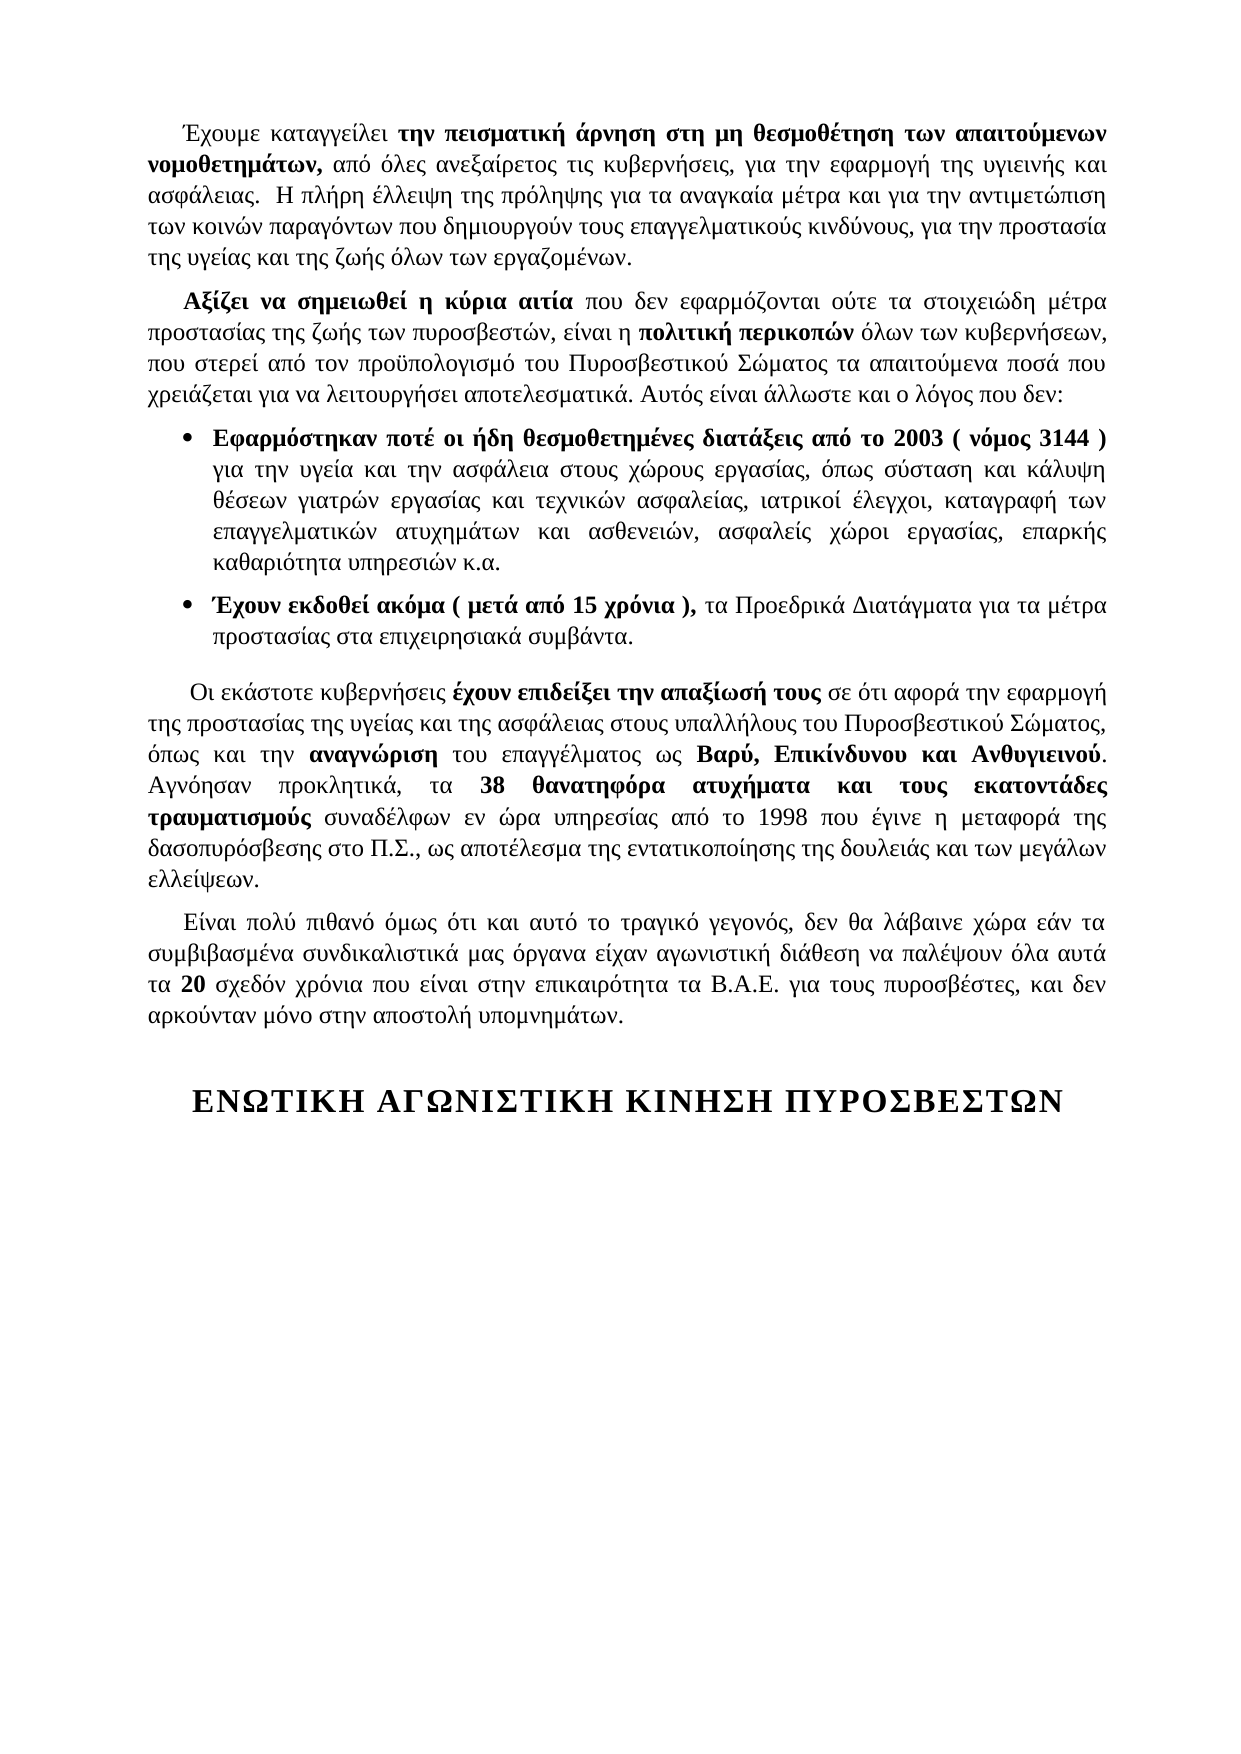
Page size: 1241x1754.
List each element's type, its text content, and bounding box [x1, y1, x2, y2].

list Έχουν εκδοθεί ακόμα ( μετά από 15 χρόνια ), τα Προεδρικά Διατάγματα για τα μέτρα προστασίας στα επιχειρησιακά συμβάντα. [183, 590, 1107, 650]
text Αξίζει να σημειωθεί η κύρια αιτία που δεν εφαρμόζονται ούτε τα στοιχειώδη μέτρα προστασίας της ζωής των πυροσβεστών, είναι η πολιτική περικοπών όλων των κυβερνήσεων, που στερεί από τον προϋπολογισμό του Πυροσβεστικού Σώματος τα απαιτούμενα ποσά που χρειάζεται για να λειτουργήσει αποτελεσματικά. Αυτός είναι άλλωστε και ο λόγος που δεν: [148, 286, 1107, 408]
text Έχουμε καταγγείλει την πεισματική άρνηση στη μη θεσμοθέτηση των απαιτούμενων νομοθετημάτων, από όλες ανεξαίρετος τις κυβερνήσεις, για την εφαρμογή της υγιεινής και ασφάλειας. Η πλήρη έλλειψη της πρόληψης για τα αναγκαία μέτρα και για την αντιμετώπιση των κοινών παραγόντων που δημιουργούν τους επαγγελματικούς κινδύνους, για την προστασία της υγείας και της ζωής όλων των εργαζομένων. [148, 118, 1107, 271]
text ΕΝΩΤΙΚΗ ΑΓΩΝΙΣΤΙΚΗ ΚΙΝΗΣΗ ΠΥΡΟΣΒΕΣΤΩΝ [148, 1081, 1108, 1120]
text Οι εκάστοτε κυβερνήσεις έχουν επιδείξει την απαξίωσή τους σε ότι αφορά την εφαρμογή της προστασίας της υγείας και της ασφάλειας στους υπαλλήλους του Πυροσβεστικού Σώματος, όπως και την αναγνώριση του επαγγέλματος ως Βαρύ, Επικίνδυνου και Ανθυγιεινού. Αγνόησαν προκλητικά, τα 38 θανατηφόρα ατυχήματα και τους εκατοντάδες τραυματισμούς συναδέλφων εν ώρα υπηρεσίας από το 1998 που έγινε η μεταφορά της δασοπυρόσβεσης στο Π.Σ., ως αποτέλεσμα της εντατικοποίησης της δουλειάς και των μεγάλων ελλείψεων. [148, 677, 1107, 892]
list Εφαρμόστηκαν ποτέ οι ήδη θεσμοθετημένες διατάξεις από το 2003 ( νόμος 3144 ) για την υγεία και την ασφάλεια στους χώρους εργασίας, όπως σύσταση και κάλυψη θέσεων γιατρών εργασίας και τεχνικών ασφαλείας, ιατρικοί έλεγχοι, καταγραφή των επαγγελματικών ατυχημάτων και ασθενειών, ασφαλείς χώροι εργασίας, επαρκής καθαριότητα υπηρεσιών κ.α. [183, 423, 1107, 576]
text Είναι πολύ πιθανό όμως ότι και αυτό το τραγικό γεγονός, δεν θα λάβαινε χώρα εάν τα συμβιβασμένα συνδικαλιστικά μας όργανα είχαν αγωνιστική διάθεση να παλέψουν όλα αυτά τα 20 σχεδόν χρόνια που είναι στην επικαιρότητα τα Β.Α.Ε. για τους πυροσβέστες, και δεν αρκούνταν μόνο στην αποστολή υπομνημάτων. [148, 907, 1107, 1029]
